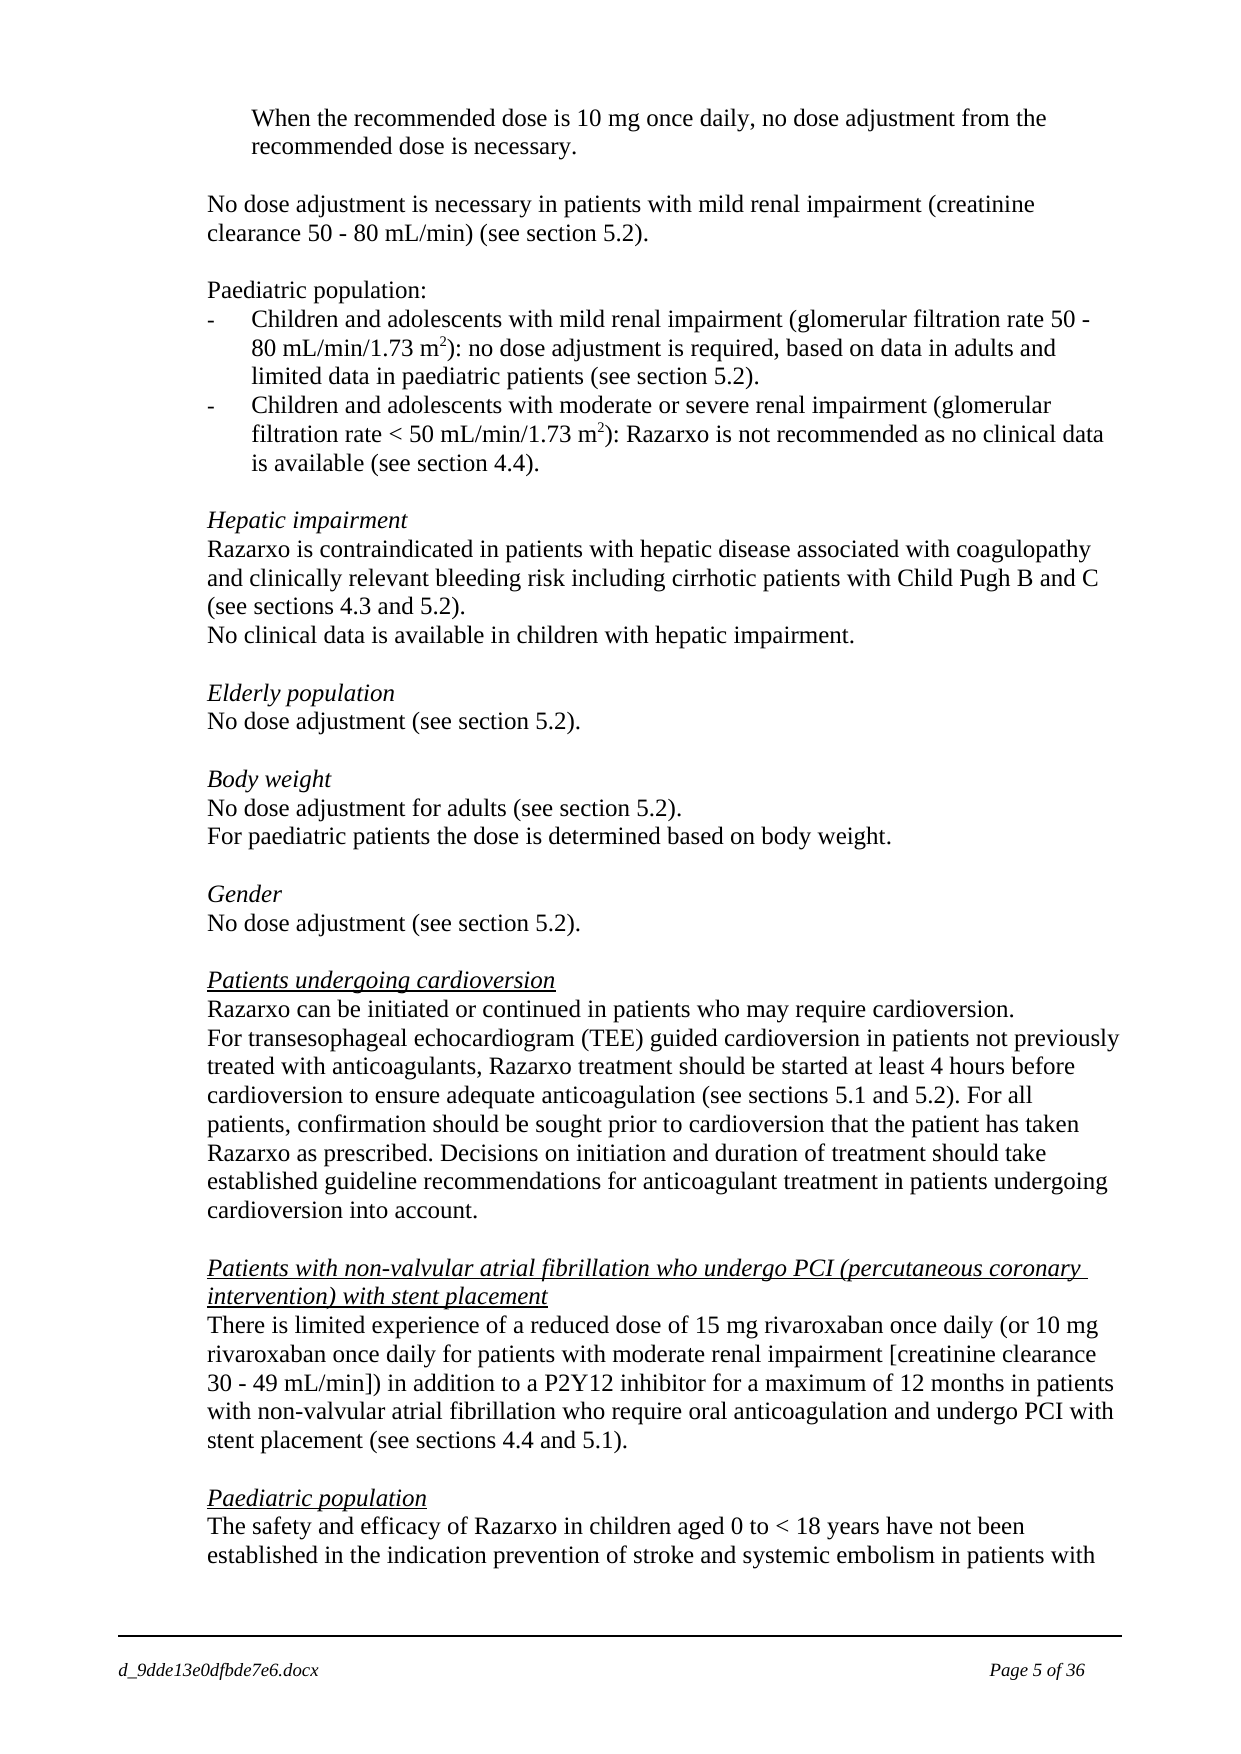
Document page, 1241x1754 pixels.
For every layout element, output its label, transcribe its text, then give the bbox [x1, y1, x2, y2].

text No dose adjustment for adults (see section 5.2). [207, 793, 1122, 821]
text Elderly population [207, 678, 1122, 706]
text No clinical data is available in children with hepatic impairment. [207, 620, 1122, 649]
text Body weight [207, 764, 1122, 793]
text Paediatric population: [207, 275, 1122, 304]
list Children and adolescents with mild renal impairment (glomerular filtration rate 50 - 80 mL/min/1.73 m2): no dose adjustment is required, based on data in adults and limited data in paediatric patients (see section 5.2). [207, 304, 1122, 390]
text Razarxo is contraindicated in patients with hepatic disease associated with coagulopathy and clinically relevant bleeding risk including cirrhotic patients with Child Pugh B and C (see sections 4.3 and 5.2). [207, 534, 1122, 620]
text There is limited experience of a reduced dose of 15 mg rivaroxaban once daily (or 10 mg rivaroxaban once daily for patients with moderate renal impairment [creatinine clearance 30 - 49 mL/min]) in addition to a P2Y12 inhibitor for a maximum of 12 months in patients with non-valvular atrial fibrillation who require oral anticoagulation and undergo PCI with stent placement (see sections 4.4 and 5.1). [207, 1310, 1122, 1454]
text No dose adjustment (see section 5.2). [207, 908, 1122, 936]
text Razarxo can be initiated or continued in patients who may require cardioversion. [207, 994, 1122, 1023]
text When the recommended dose is 10 mg once daily, no dose adjustment from the recommended dose is necessary. [251, 103, 1122, 160]
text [207, 1511, 1122, 1569]
text Paediatric population [207, 1483, 1122, 1511]
text Patients with non-valvular atrial fibrillation who undergo PCI (percutaneous coronary intervention) with stent placement [207, 1253, 1122, 1310]
list Children and adolescents with moderate or severe renal impairment (glomerular filtration rate < 50 mL/min/1.73 m2): Razarxo is not recommended as no clinical data is available (see section 4.4). [207, 390, 1122, 476]
text Patients undergoing cardioversion [207, 965, 1122, 994]
text No dose adjustment is necessary in patients with mild renal impairment (creatinine clearance 50 - 80 mL/min) (see section 5.2). [207, 189, 1122, 246]
text Gender [207, 879, 1122, 908]
text Hepatic impairment [207, 505, 1122, 534]
text No dose adjustment (see section 5.2). [207, 706, 1122, 735]
text For transesophageal echocardiogram (TEE) guided cardioversion in patients not previously treated with anticoagulants, Razarxo treatment should be started at least 4 hours before cardioversion to ensure adequate anticoagulation (see sections 5.1 and 5.2). For all patients, confirmation should be sought prior to cardioversion that the patient has taken Razarxo as prescribed. Decisions on initiation and duration of treatment should take established guideline recommendations for anticoagulant treatment in patients undergoing cardioversion into account. [207, 1023, 1122, 1224]
text For paediatric patients the dose is determined based on body weight. [207, 821, 1122, 850]
